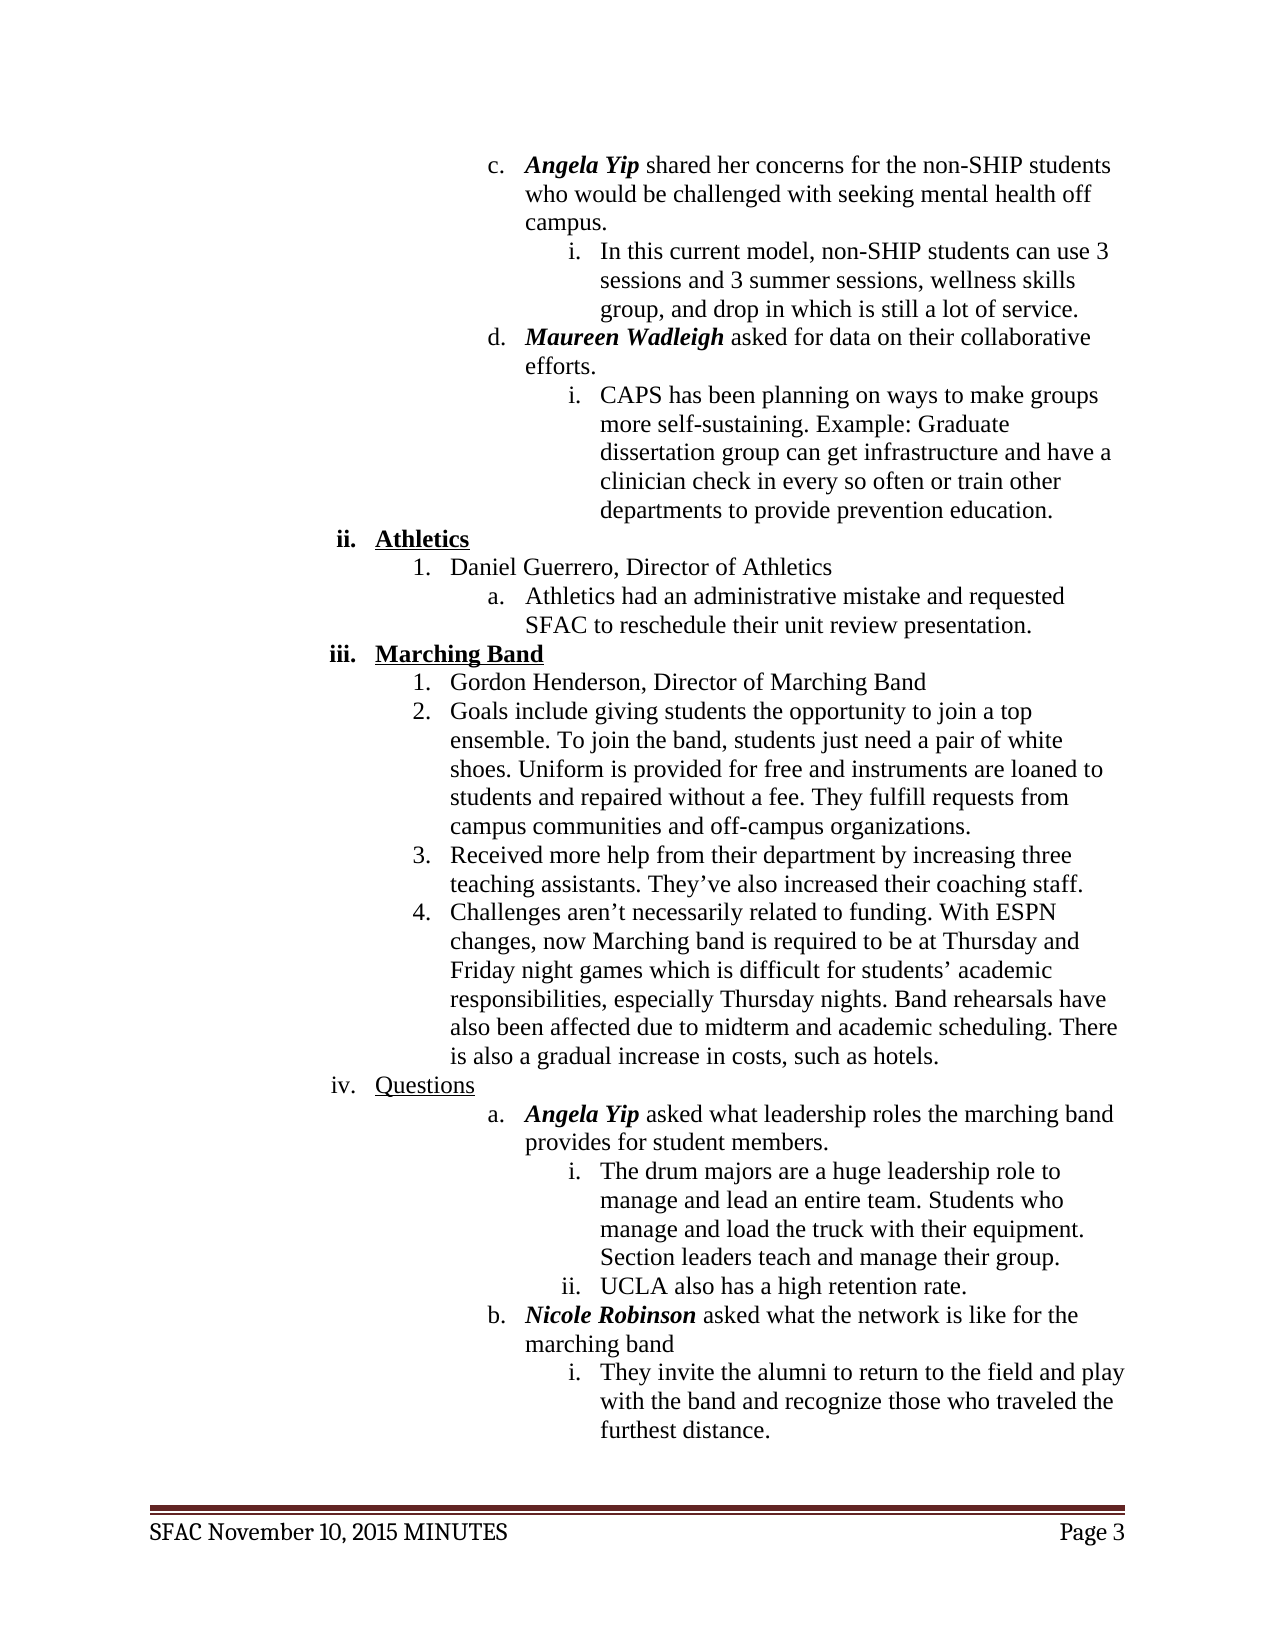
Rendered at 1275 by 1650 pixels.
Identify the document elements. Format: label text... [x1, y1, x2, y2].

list Maureen Wadleigh asked for data on their collaborative efforts. [487, 322, 1125, 380]
list Goals include giving students the opportunity to join a top ensemble. To join the band, students just need a pair of white shoes. Uniform is provided for free and instruments are loaned to students and repaired without a fee. They fulfill requests from campus communities and off-campus organizations. [412, 696, 1125, 840]
list Challenges aren’t necessarily related to funding. With ESPN changes, now Marching band is required to be at Thursday and Friday night games which is difficult for students’ academic responsibilities, especially Thursday nights. Band rehearsals have also been affected due to midterm and academic scheduling. There is also a gradual increase in costs, such as hotels. [412, 897, 1125, 1070]
list They invite the alumni to return to the field and play with the band and recognize those who traveled the furthest distance. [581, 1357, 1125, 1444]
list UCLA also has a high retention rate. [581, 1271, 1125, 1300]
list Angela Yip asked what leadership roles the marching band provides for student members. [487, 1099, 1125, 1156]
list Questions [356, 1070, 1125, 1099]
list Daniel Guerrero, Director of Athletics [412, 552, 1125, 581]
list Nicole Robinson asked what the network is like for the marching band [487, 1300, 1125, 1357]
list Received more help from their department by increasing three teaching assistants. They’ve also increased their coaching staff. [412, 840, 1125, 897]
list Athletics [356, 524, 1125, 552]
list Athletics had an administrative mistake and requested SFAC to reschedule their unit review presentation. [487, 581, 1125, 639]
list Gordon Henderson, Director of Marching Band [412, 667, 1125, 696]
list In this current model, non-SHIP students can use 3 sessions and 3 summer sessions, wellness skills group, and drop in which is still a lot of service. [581, 236, 1125, 322]
list The drum majors are a huge leadership role to manage and lead an entire team. Students who manage and load the truck with their equipment. Section leaders teach and manage their group. [581, 1156, 1125, 1271]
list CAPS has been planning on ways to make groups more self-sustaining. Example: Graduate dissertation group can get infrastructure and have a clinician check in every so often or train other departments to provide prevention education. [581, 380, 1125, 524]
list Marching Band [356, 639, 1125, 667]
list Angela Yip shared her concerns for the non-SHIP students who would be challenged with seeking mental health off campus. [487, 150, 1125, 236]
